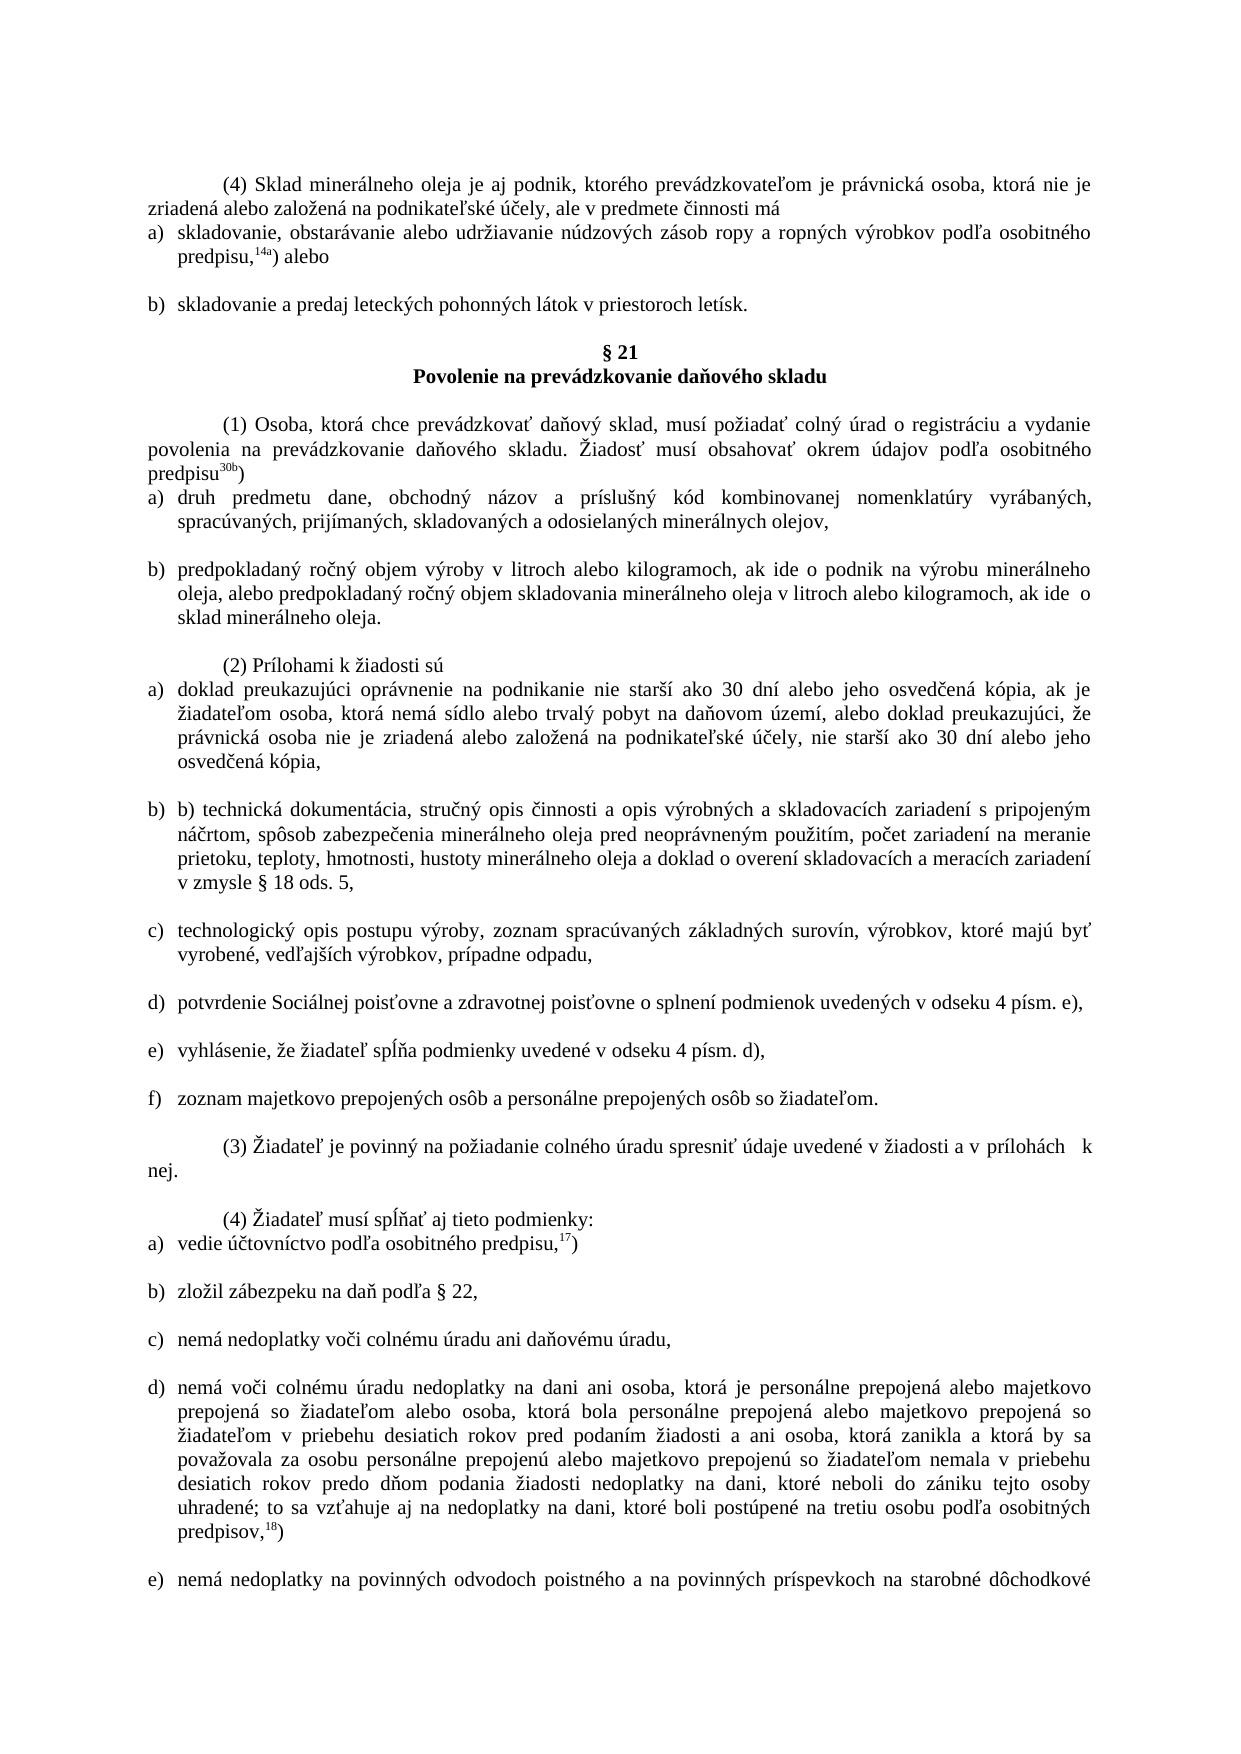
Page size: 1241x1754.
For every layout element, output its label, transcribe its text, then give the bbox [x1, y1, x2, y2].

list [148, 1567, 1092, 1591]
text (4) Žiadateľ musí spĺňať aj tieto podmienky: [148, 1206, 1092, 1231]
text Povolenie na prevádzkovanie daňového skladu [148, 364, 1092, 388]
list vyhlásenie, že žiadateľ spĺňa podmienky uvedené v odseku 4 písm. d), [148, 1038, 1092, 1062]
text (1) Osoba, ktorá chce prevádzkovať daňový sklad, musí požiadať colný úrad o registráciu a vydanie povolenia na prevádzkovanie daňového skladu. Žiadosť musí obsahovať okrem údajov podľa osobitného predpisu30b) [148, 412, 1092, 484]
list b) technická dokumentácia, stručný opis činnosti a opis výrobných a skladovacích zariadení s pripojeným náčrtom, spôsob zabezpečenia minerálneho oleja pred neoprávneným použitím, počet zariadení na meranie prietoku, teploty, hmotnosti, hustoty minerálneho oleja a doklad o overení skladovacích a meracích zariadení v zmysle § 18 ods. 5, [148, 797, 1092, 894]
list potvrdenie Sociálnej poisťovne a zdravotnej poisťovne o splnení podmienok uvedených v odseku 4 písm. e), [148, 990, 1092, 1014]
text § 21 [148, 340, 1092, 364]
list nemá voči colnému úradu nedoplatky na dani ani osoba, ktorá je personálne prepojená alebo majetkovo prepojená so žiadateľom alebo osoba, ktorá bola personálne prepojená alebo majetkovo prepojená so žiadateľom v priebehu desiatich rokov pred podaním žiadosti a ani osoba, ktorá zanikla a ktorá by sa považovala za osobu personálne prepojenú alebo majetkovo prepojenú so žiadateľom nemala v priebehu desiatich rokov predo dňom podania žiadosti nedoplatky na dani, ktoré neboli do zániku tejto osoby uhradené; to sa vzťahuje aj na nedoplatky na dani, ktoré boli postúpené na tretiu osobu podľa osobitných predpisov,18) [148, 1375, 1092, 1543]
text (2) Prílohami k žiadosti sú [148, 653, 1092, 677]
list doklad preukazujúci oprávnenie na podnikanie nie starší ako 30 dní alebo jeho osvedčená kópia, ak je žiadateľom osoba, ktorá nemá sídlo alebo trvalý pobyt na daňovom území, alebo doklad preukazujúci, že právnická osoba nie je zriadená alebo založená na podnikateľské účely, nie starší ako 30 dní alebo jeho osvedčená kópia, [148, 677, 1092, 773]
list skladovanie, obstarávanie alebo udržiavanie núdzových zásob ropy a ropných výrobkov podľa osobitného predpisu,14a) alebo [148, 220, 1092, 268]
text (4) Sklad minerálneho oleja je aj podnik, ktorého prevádzkovateľom je právnická osoba, ktorá nie je zriadená alebo založená na podnikateľské účely, ale v predmete činnosti má [148, 172, 1092, 220]
list nemá nedoplatky voči colnému úradu ani daňovému úradu, [148, 1327, 1092, 1351]
list technologický opis postupu výroby, zoznam spracúvaných základných surovín, výrobkov, ktoré majú byť vyrobené, vedľajších výrobkov, prípadne odpadu, [148, 918, 1092, 966]
list vedie účtovníctvo podľa osobitného predpisu,17) [148, 1231, 1092, 1254]
list druh predmetu dane, obchodný názov a príslušný kód kombinovanej nomenklatúry vyrábaných, spracúvaných, prijímaných, skladovaných a odosielaných minerálnych olejov, [148, 484, 1092, 533]
list zoznam majetkovo prepojených osôb a personálne prepojených osôb so žiadateľom. [148, 1086, 1092, 1110]
list zložil zábezpeku na daň podľa § 22, [148, 1279, 1092, 1303]
list skladovanie a predaj leteckých pohonných látok v priestoroch letísk. [148, 292, 1092, 316]
list predpokladaný ročný objem výroby v litroch alebo kilogramoch, ak ide o podnik na výrobu minerálneho oleja, alebo predpokladaný ročný objem skladovania minerálneho oleja v litroch alebo kilogramoch, ak ide o sklad minerálneho oleja. [148, 557, 1092, 629]
text (3) Žiadateľ je povinný na požiadanie colného úradu spresniť údaje uvedené v žiadosti a v prílohách k nej. [148, 1134, 1092, 1182]
